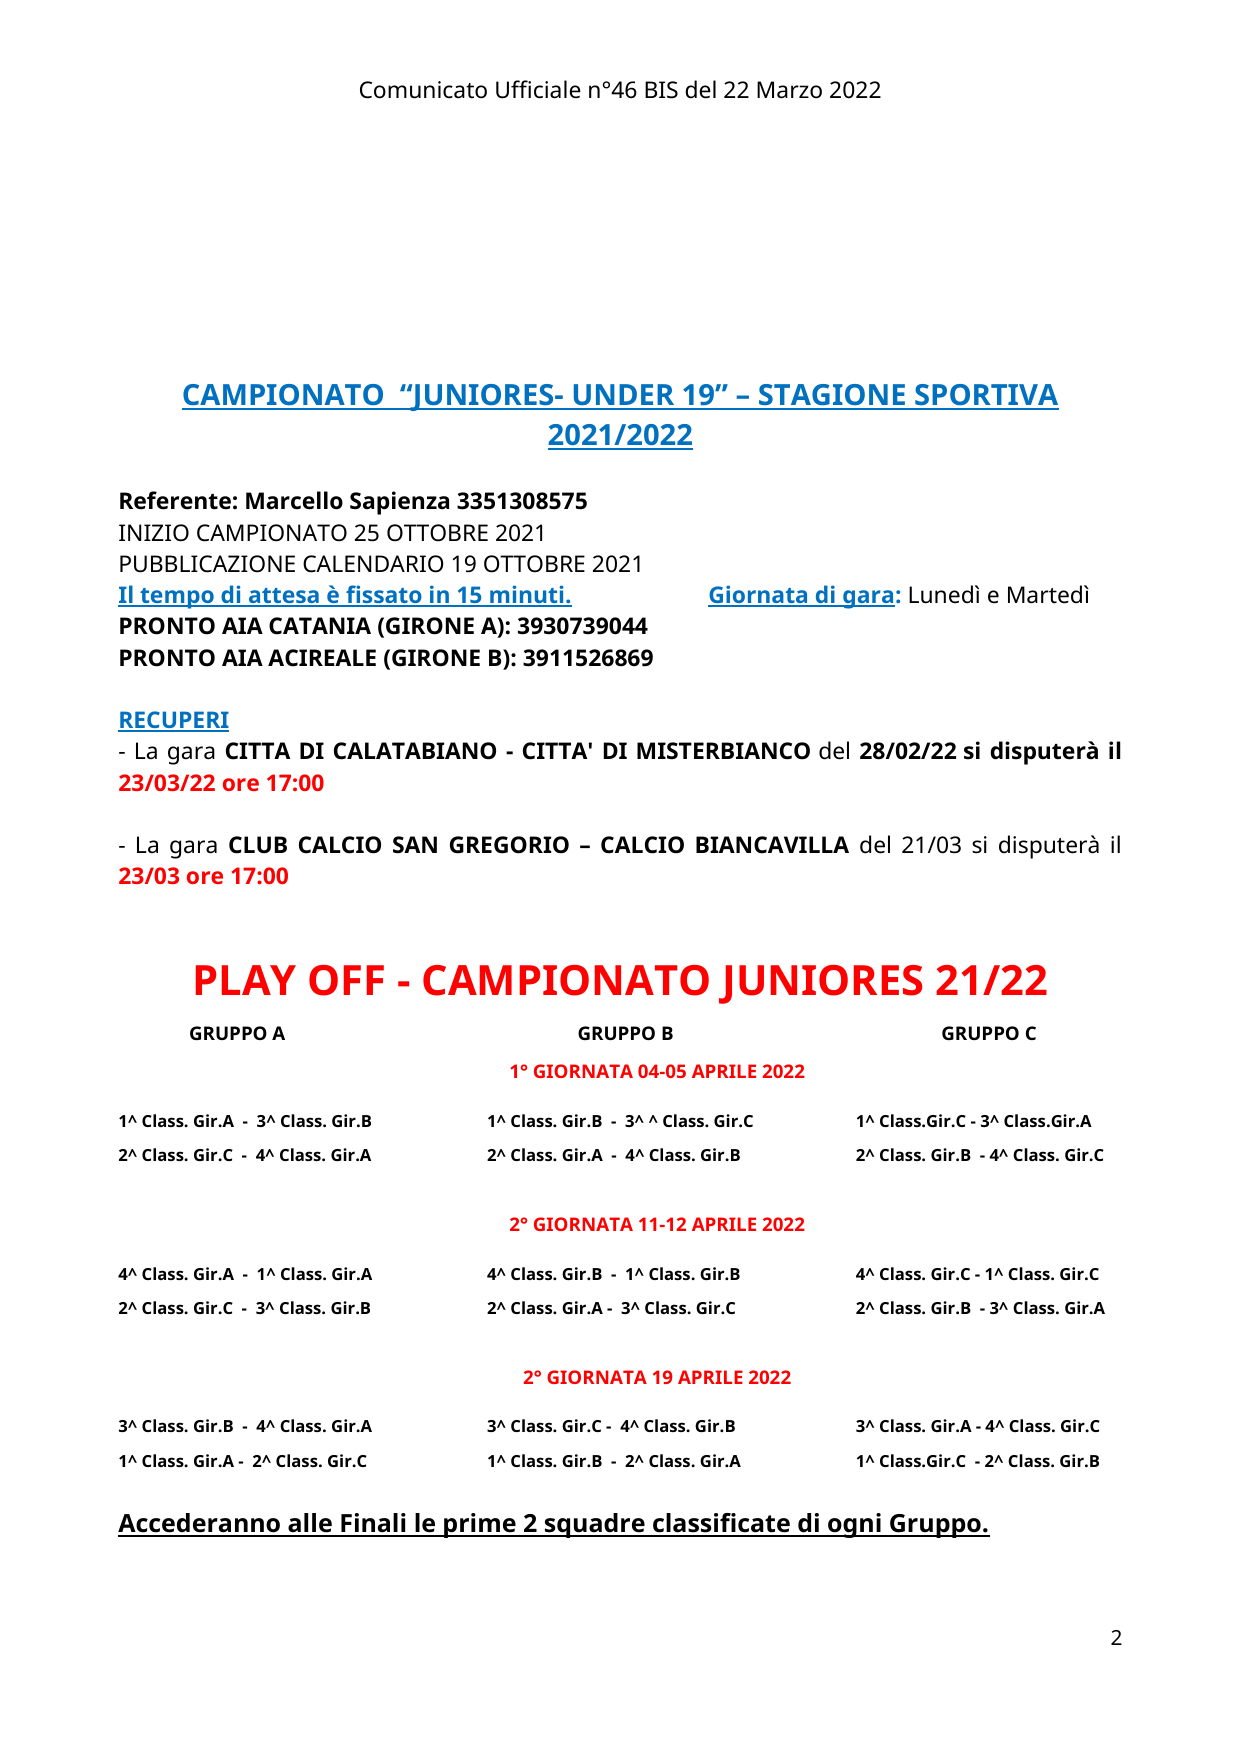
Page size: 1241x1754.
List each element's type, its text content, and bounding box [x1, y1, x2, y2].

text 1^ Class. Gir.A - 3^ Class. Gir.B 1^ Class. Gir.B - 3^ ^ Class. Gir.C 1^ Class.Gir.C - 3^ Class.Gir.A [118, 1109, 1122, 1132]
text INIZIO CAMPIONATO 25 OTTOBRE 2021 [118, 517, 1122, 548]
text 3^ Class. Gir.B - 4^ Class. Gir.A 3^ Class. Gir.C - 4^ Class. Gir.B 3^ Class. Gir.A - 4^ Class. Gir.C [118, 1415, 1122, 1438]
text 1^ Class. Gir.A - 2^ Class. Gir.C 1^ Class. Gir.B - 2^ Class. Gir.A 1^ Class.Gir.C - 2^ Class. Gir.B [118, 1449, 1122, 1472]
text 1° GIORNATA 04-05 APRILE 2022 [192, 1058, 1122, 1084]
text GRUPPO A GRUPPO B GRUPPO C [103, 1021, 1122, 1046]
text RECUPERI [118, 704, 1122, 735]
text 2° GIORNATA 11-12 APRILE 2022 [192, 1211, 1122, 1237]
text - La gara CITTA DI CALATABIANO - CITTA' DI MISTERBIANCO del 28/02/22 si disputerà il 23/03/22 ore 17:00 [118, 735, 1122, 798]
text Accederanno alle Finali le prime 2 squadre classificate di ogni Gruppo. [118, 1506, 1122, 1540]
text 2° GIORNATA 19 APRILE 2022 [192, 1364, 1122, 1390]
text PRONTO AIA CATANIA (GIRONE A): 3930739044 [118, 610, 1122, 642]
text Il tempo di attesa è fissato in 15 minuti. Giornata di gara: Lunedì e Martedì [118, 579, 1122, 610]
text PLAY OFF - CAMPIONATO JUNIORES 21/22 [118, 951, 1122, 1008]
text PRONTO AIA ACIREALE (GIRONE B): 3911526869 [118, 642, 1122, 673]
text 4^ Class. Gir.A - 1^ Class. Gir.A 4^ Class. Gir.B - 1^ Class. Gir.B 4^ Class. Gir.C - 1^ Class. Gir.C [118, 1262, 1122, 1285]
text PUBBLICAZIONE CALENDARIO 19 OTTOBRE 2021 [118, 548, 1122, 579]
text Referente: Marcello Sapienza 3351308575 [118, 485, 1122, 517]
text 2^ Class. Gir.C - 3^ Class. Gir.B 2^ Class. Gir.A - 3^ Class. Gir.C 2^ Class. Gir.B - 3^ Class. Gir.A [118, 1296, 1122, 1319]
text 2^ Class. Gir.C - 4^ Class. Gir.A 2^ Class. Gir.A - 4^ Class. Gir.B 2^ Class. Gir.B - 4^ Class. Gir.C [118, 1143, 1122, 1200]
text CAMPIONATO “JUNIORES- UNDER 19” – STAGIONE SPORTIVA 2021/2022 [118, 375, 1122, 454]
text - La gara CLUB CALCIO SAN GREGORIO – CALCIO BIANCAVILLA del 21/03 si disputerà il 23/03 ore 17:00 [118, 829, 1122, 892]
